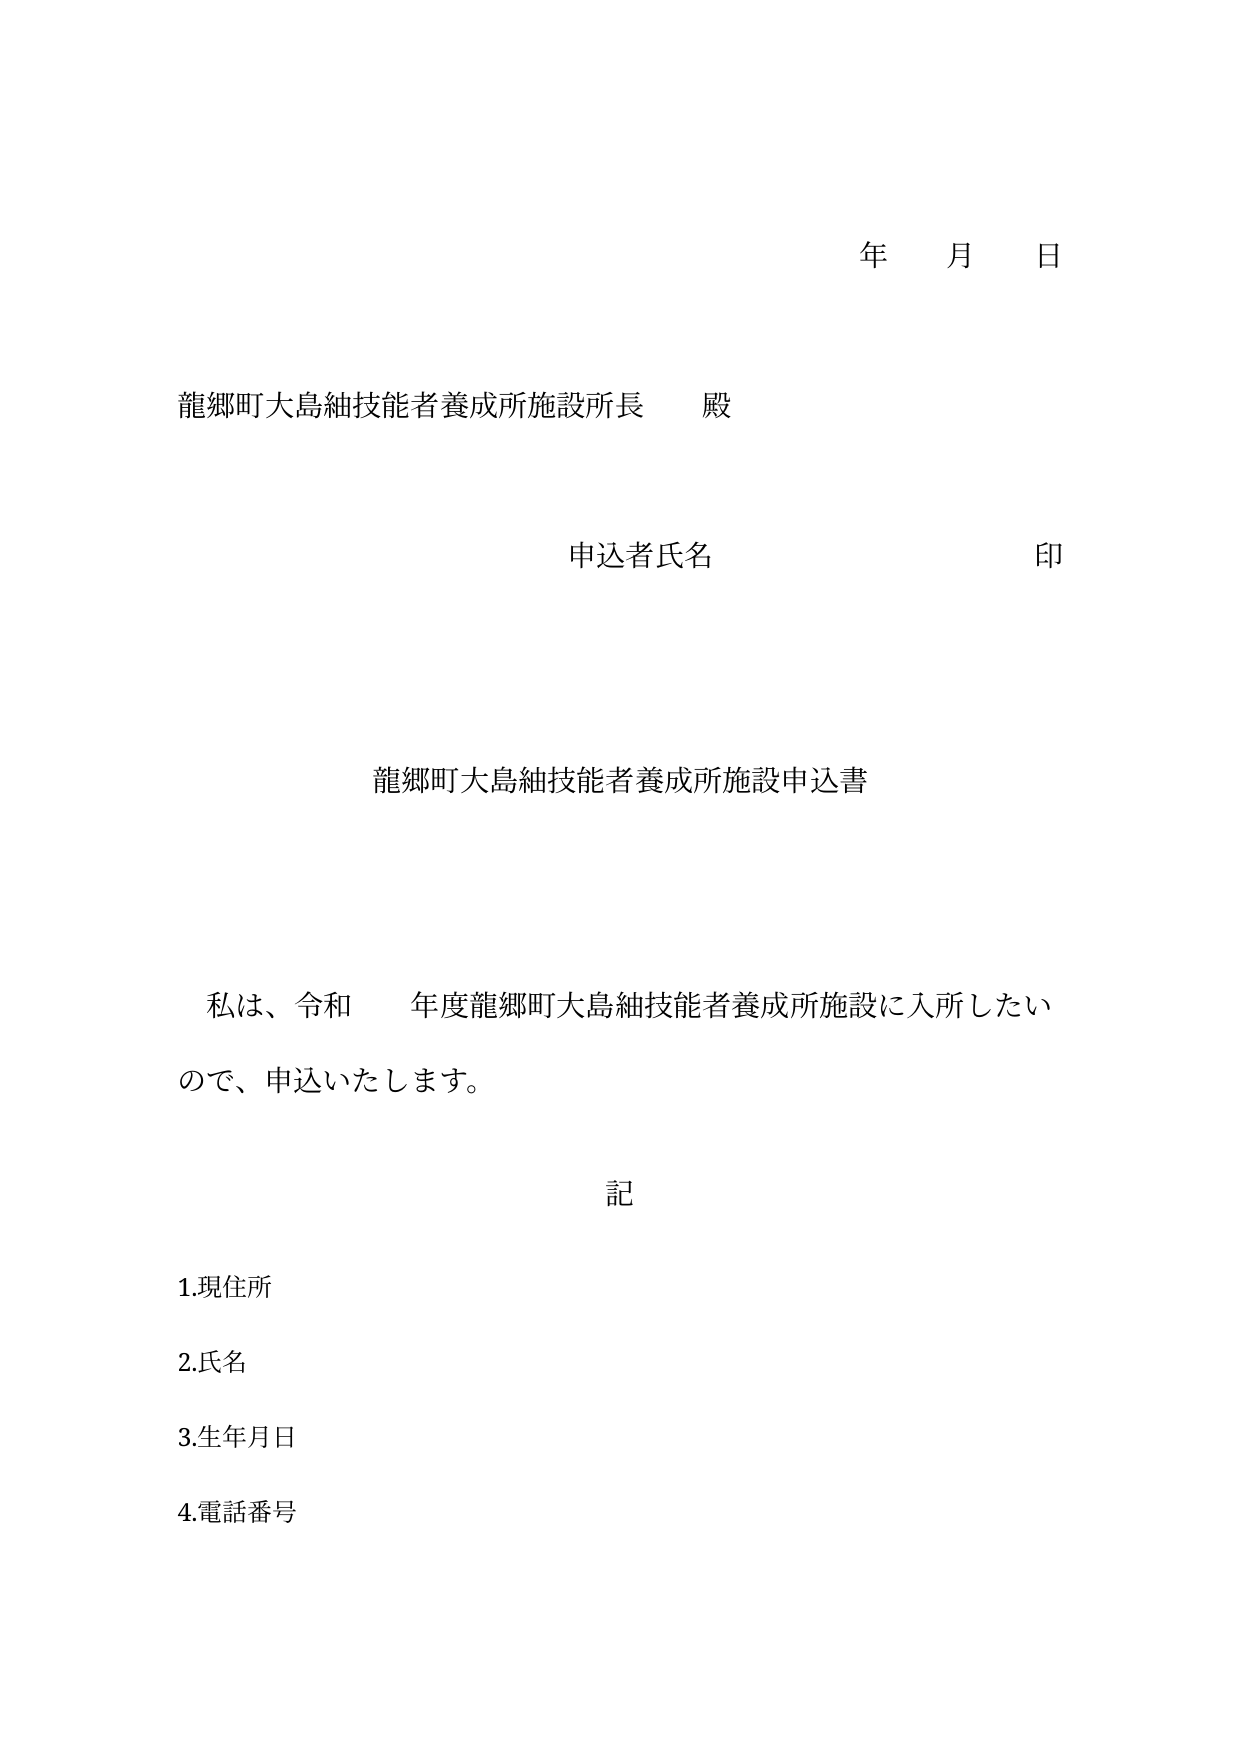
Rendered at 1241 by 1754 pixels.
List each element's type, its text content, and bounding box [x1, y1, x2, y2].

text 2.氏名 [177, 1342, 1063, 1379]
subtitle 記 [177, 1154, 1063, 1229]
text 私は、令和 年度龍郷町大島紬技能者養成所施設に入所したいので、申込いたします。 [177, 967, 1063, 1117]
text 3.生年月日 [177, 1417, 1063, 1454]
text 年 月 日 [177, 217, 1063, 292]
text 申込者氏名 印 [177, 517, 1063, 592]
text 4.電話番号 [177, 1492, 1063, 1529]
text 龍郷町大島紬技能者養成所施設所長 殿 [177, 367, 1063, 442]
text 龍郷町大島紬技能者養成所施設申込書 [177, 742, 1063, 817]
text 1.現住所 [177, 1267, 1063, 1304]
